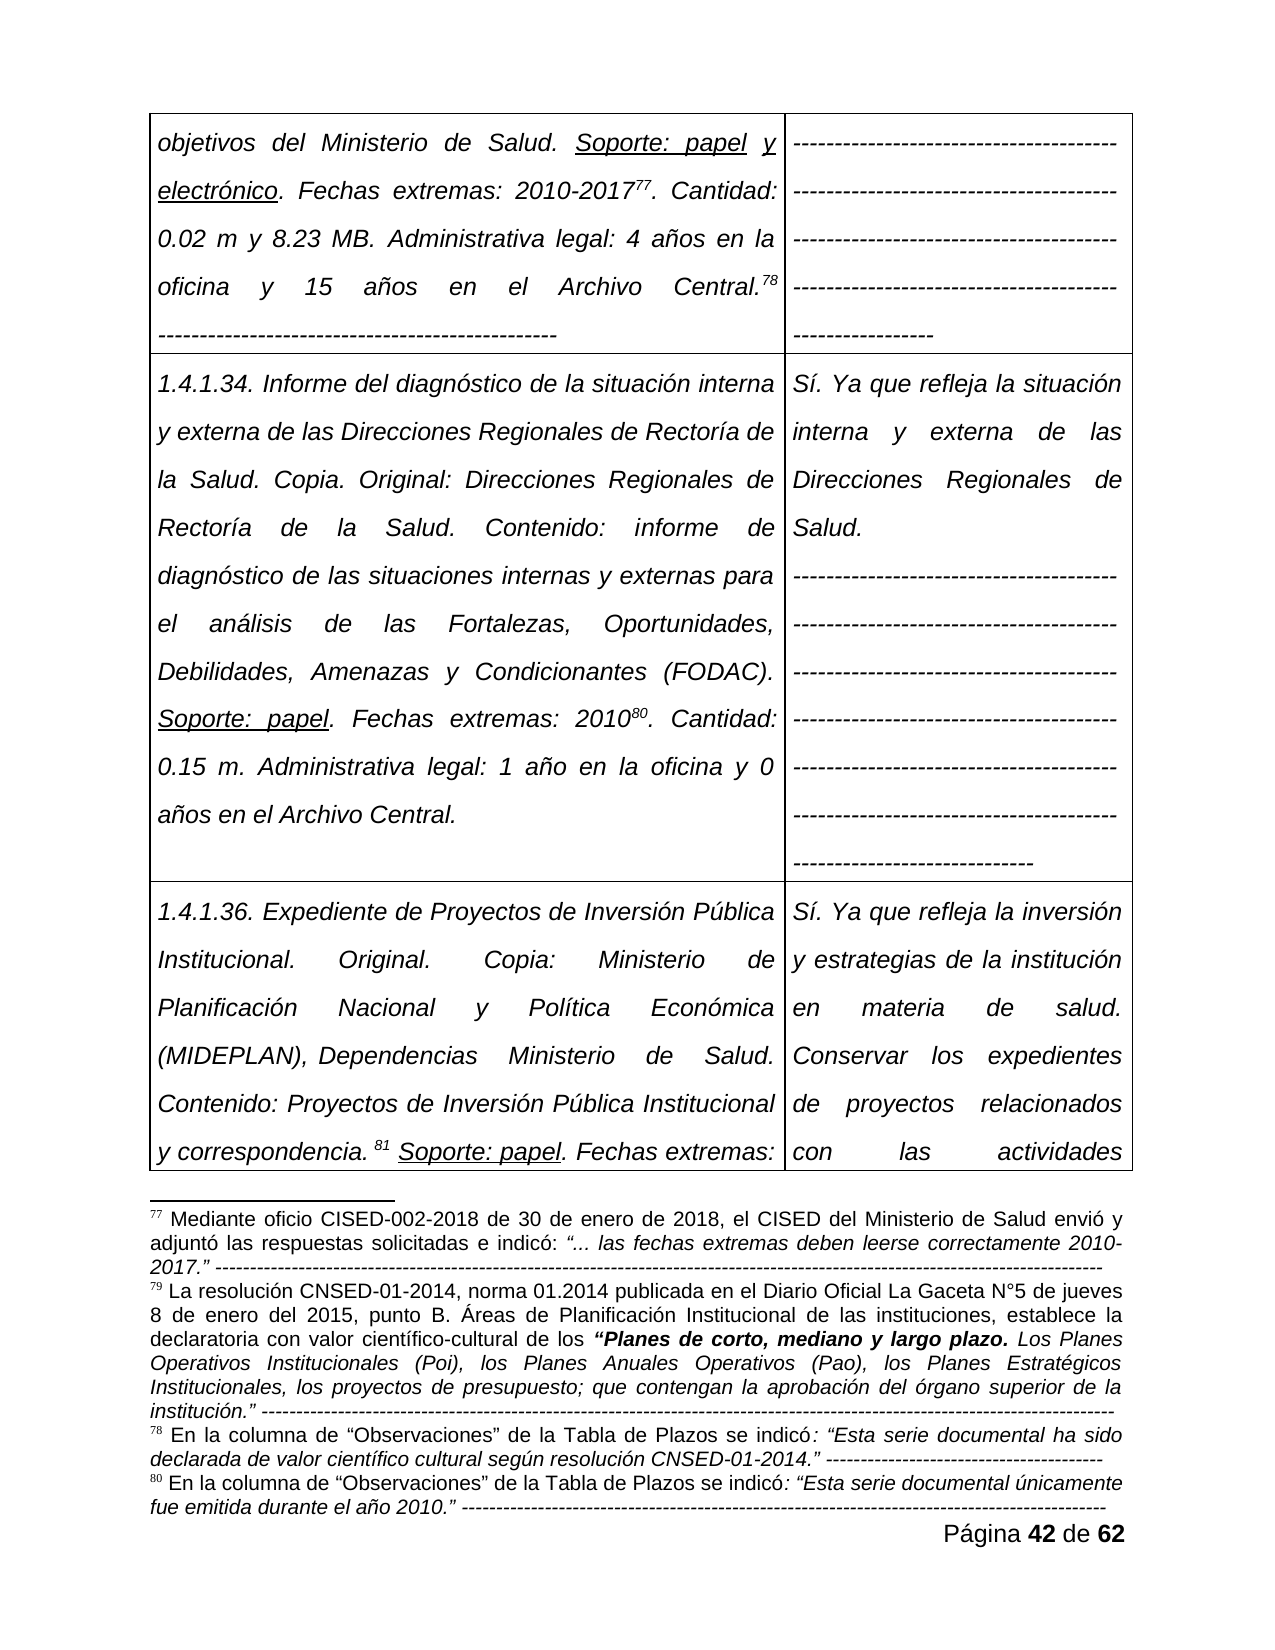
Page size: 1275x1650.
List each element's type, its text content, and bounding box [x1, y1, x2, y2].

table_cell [151, 882, 784, 1170]
table_cell 1.4.1.34. Informe del diagnóstico de la situación interna y externa de las Direcciones Regionales de Rectoría de la Salud. Copia. Original: Direcciones Regionales de Rectoría de la Salud. Contenido: informe de diagnóstico de las situaciones internas y externas para el análisis de las Fortalezas, Oportunidades, Debilidades, Amenazas y Condicionantes (FODAC). Soporte: papel. Fechas extremas: 2010. Cantidad: 0.15 m. Administrativa legal: 1 año en la oficina y 0 años en el Archivo Central. [151, 354, 784, 881]
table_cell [786, 114, 1132, 353]
table_cell Sí. Ya que refleja la situación interna y externa de las Direcciones Regionales de Salud. ----------------------------------------------------------------------------------------------------------------------------------------------------------------------------------------------------------------------------------------------------------------------- [786, 354, 1132, 881]
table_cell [786, 882, 1132, 1170]
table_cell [151, 114, 784, 353]
